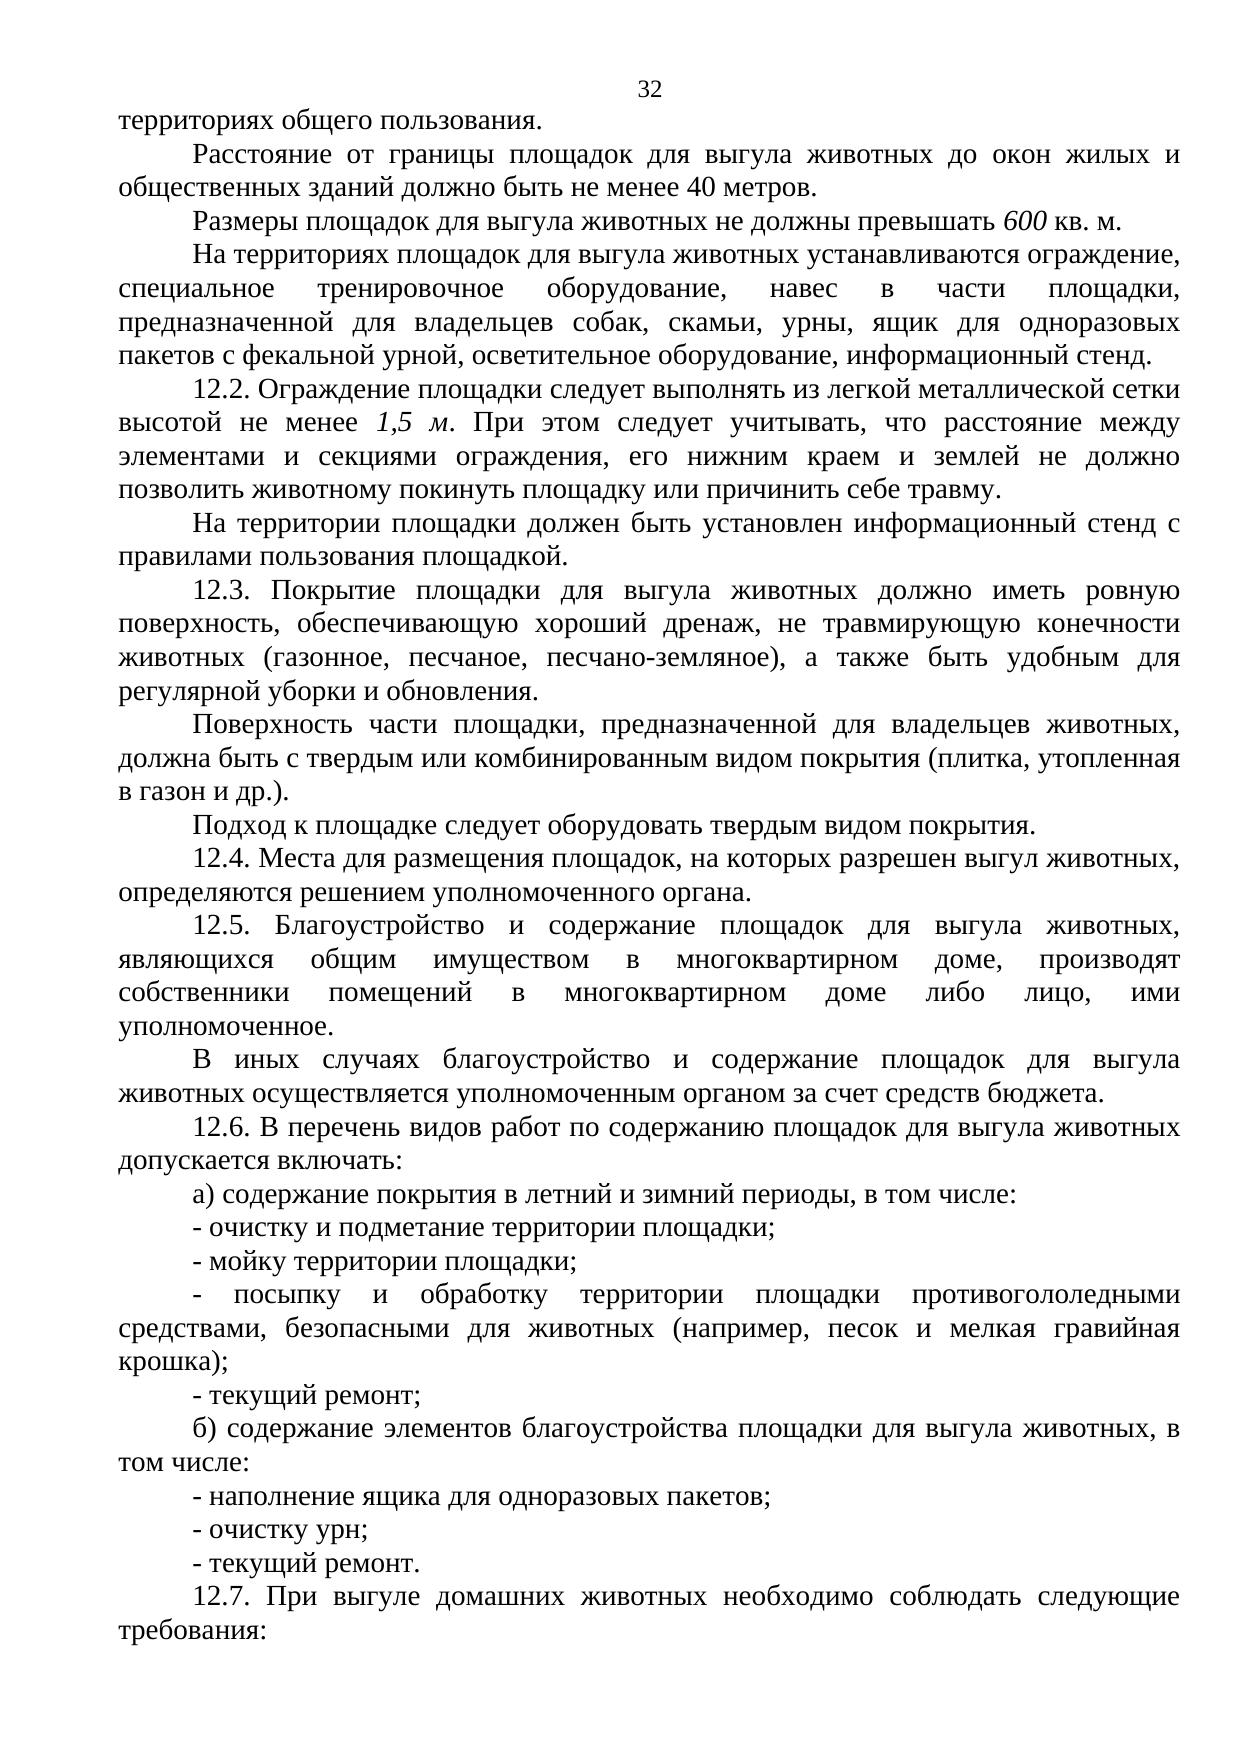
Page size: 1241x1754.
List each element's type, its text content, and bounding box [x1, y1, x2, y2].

text - очистку и подметание территории площадки; [118, 1209, 1181, 1243]
text 12.2. Ограждение площадки следует выполнять из легкой металлической сетки высотой не менее 1,5 м. При этом следует учитывать, что расстояние между элементами и секциями ограждения, его нижним краем и землей не должно позволить животному покинуть площадку или причинить себе травму. [118, 371, 1181, 505]
text 12.6. В перечень видов работ по содержанию площадок для выгула животных допускается включать: [118, 1109, 1181, 1176]
text На территории площадки должен быть установлен информационный стенд с правилами пользования площадкой. [118, 505, 1181, 572]
text б) содержание элементов благоустройства площадки для выгула животных, в том числе: [118, 1411, 1181, 1478]
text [118, 102, 1181, 136]
text 12.4. Места для размещения площадок, на которых разрешен выгул животных, определяются решением уполномоченного органа. [118, 840, 1181, 907]
text - посыпку и обработку территории площадки противогололедными средствами, безопасными для животных (например, песок и мелкая гравийная крошка); [118, 1276, 1181, 1377]
text - очистку урн; [118, 1511, 1181, 1545]
text - текущий ремонт. [118, 1545, 1181, 1578]
text В иных случаях благоустройство и содержание площадок для выгула животных осуществляется уполномоченным органом за счет средств бюджета. [118, 1042, 1181, 1109]
text Расстояние от границы площадок для выгула животных до окон жилых и общественных зданий должно быть не менее 40 метров. [118, 136, 1181, 203]
text - текущий ремонт; [118, 1377, 1181, 1411]
text - мойку территории площадки; [118, 1243, 1181, 1276]
text 12.7. При выгуле домашних животных необходимо соблюдать следующие требования: [118, 1578, 1181, 1645]
text - наполнение ящика для одноразовых пакетов; [118, 1478, 1181, 1511]
text 12.5. Благоустройство и содержание площадок для выгула животных, являющихся общим имуществом в многоквартирном доме, производят собственники помещений в многоквартирном доме либо лицо, ими уполномоченное. [118, 907, 1181, 1042]
text 12.3. Покрытие площадки для выгула животных должно иметь ровную поверхность, обеспечивающую хороший дренаж, не травмирующую конечности животных (газонное, песчаное, песчано-земляное), а также быть удобным для регулярной уборки и обновления. [118, 572, 1181, 706]
text а) содержание покрытия в летний и зимний периоды, в том числе: [118, 1176, 1181, 1209]
text На территориях площадок для выгула животных устанавливаются ограждение, специальное тренировочное оборудование, навес в части площадки, предназначенной для владельцев собак, скамьи, урны, ящик для одноразовых пакетов с фекальной урной, осветительное оборудование, информационный стенд. [118, 237, 1181, 371]
text Подход к площадке следует оборудовать твердым видом покрытия. [118, 807, 1181, 840]
text Размеры площадок для выгула животных не должны превышать 600 кв. м. [118, 203, 1181, 237]
text Поверхность части площадки, предназначенной для владельцев животных, должна быть с твердым или комбинированным видом покрытия (плитка, утопленная в газон и др.). [118, 706, 1181, 807]
